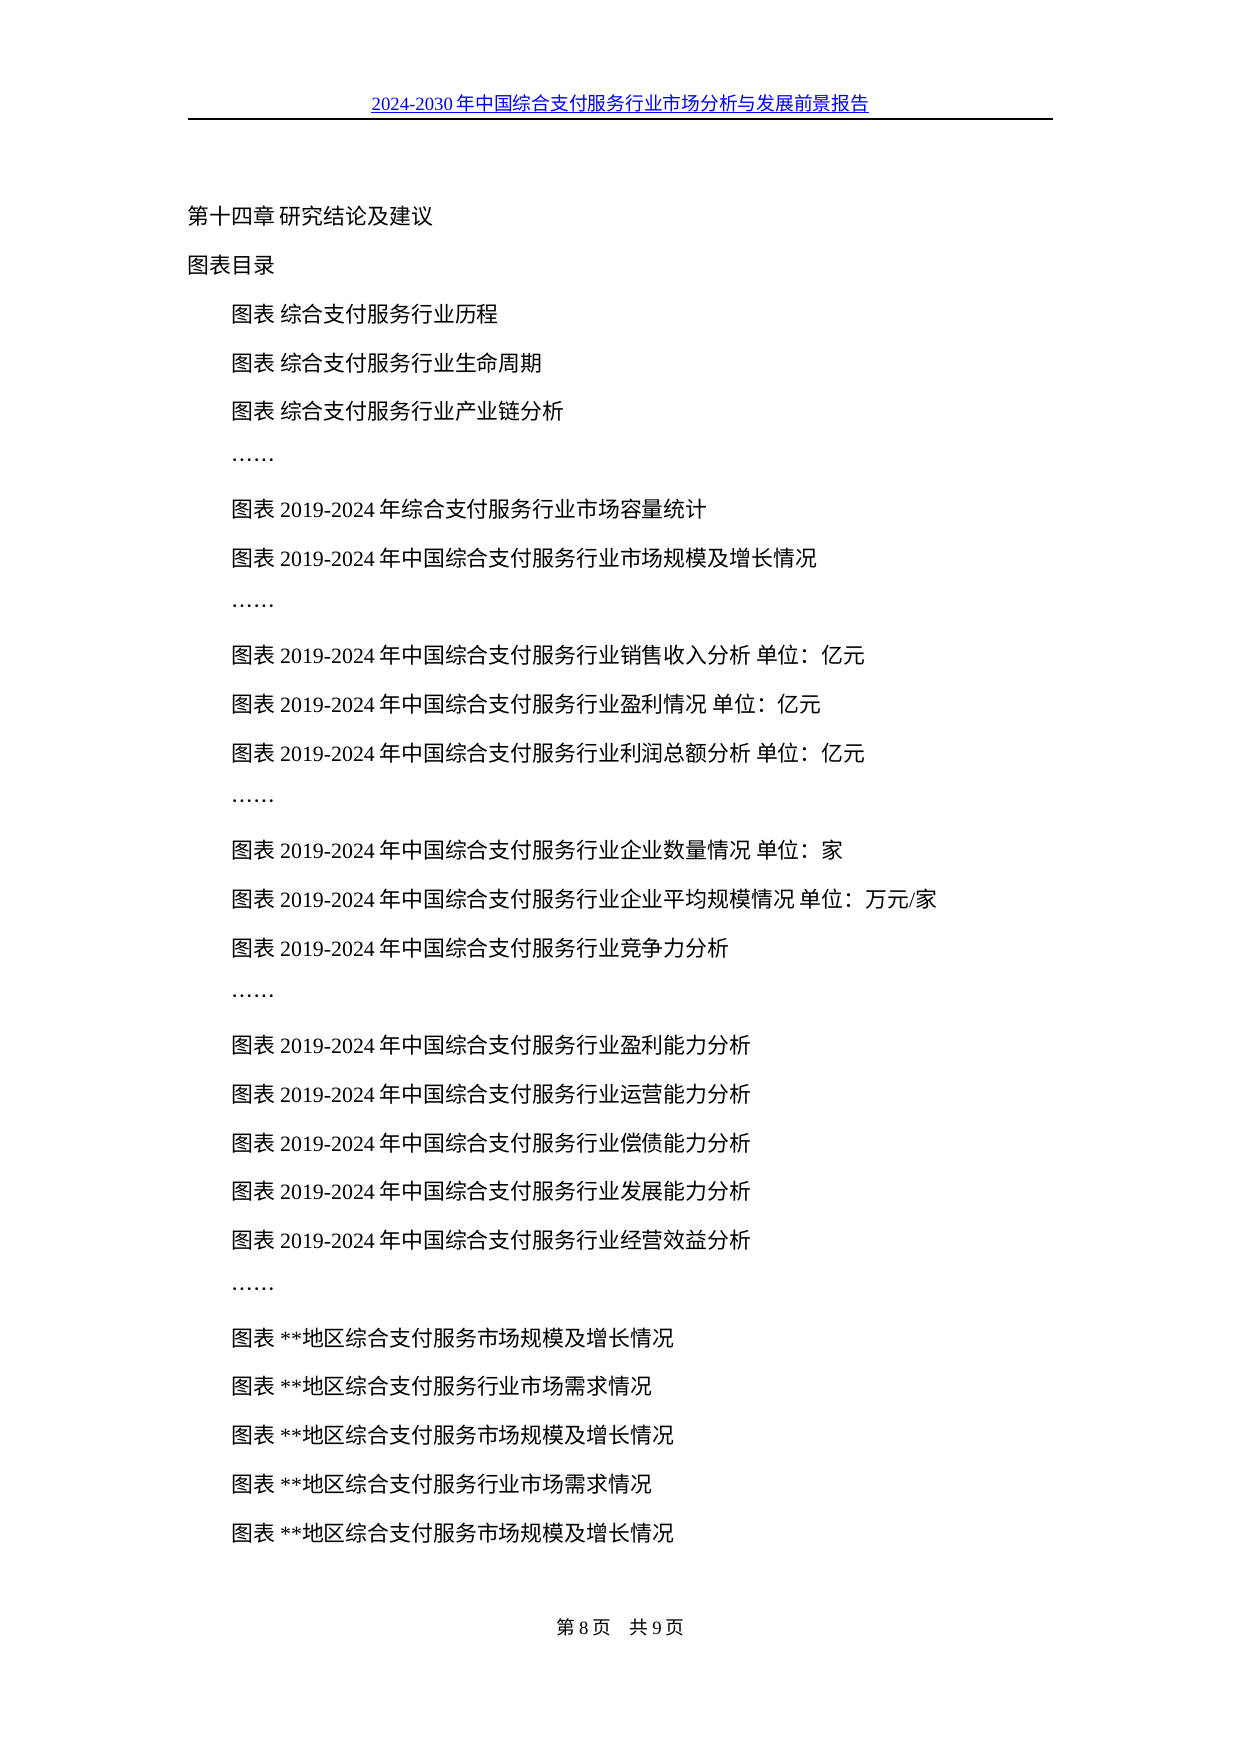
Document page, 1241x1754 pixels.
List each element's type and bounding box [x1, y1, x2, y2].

text [187, 150, 1053, 1548]
